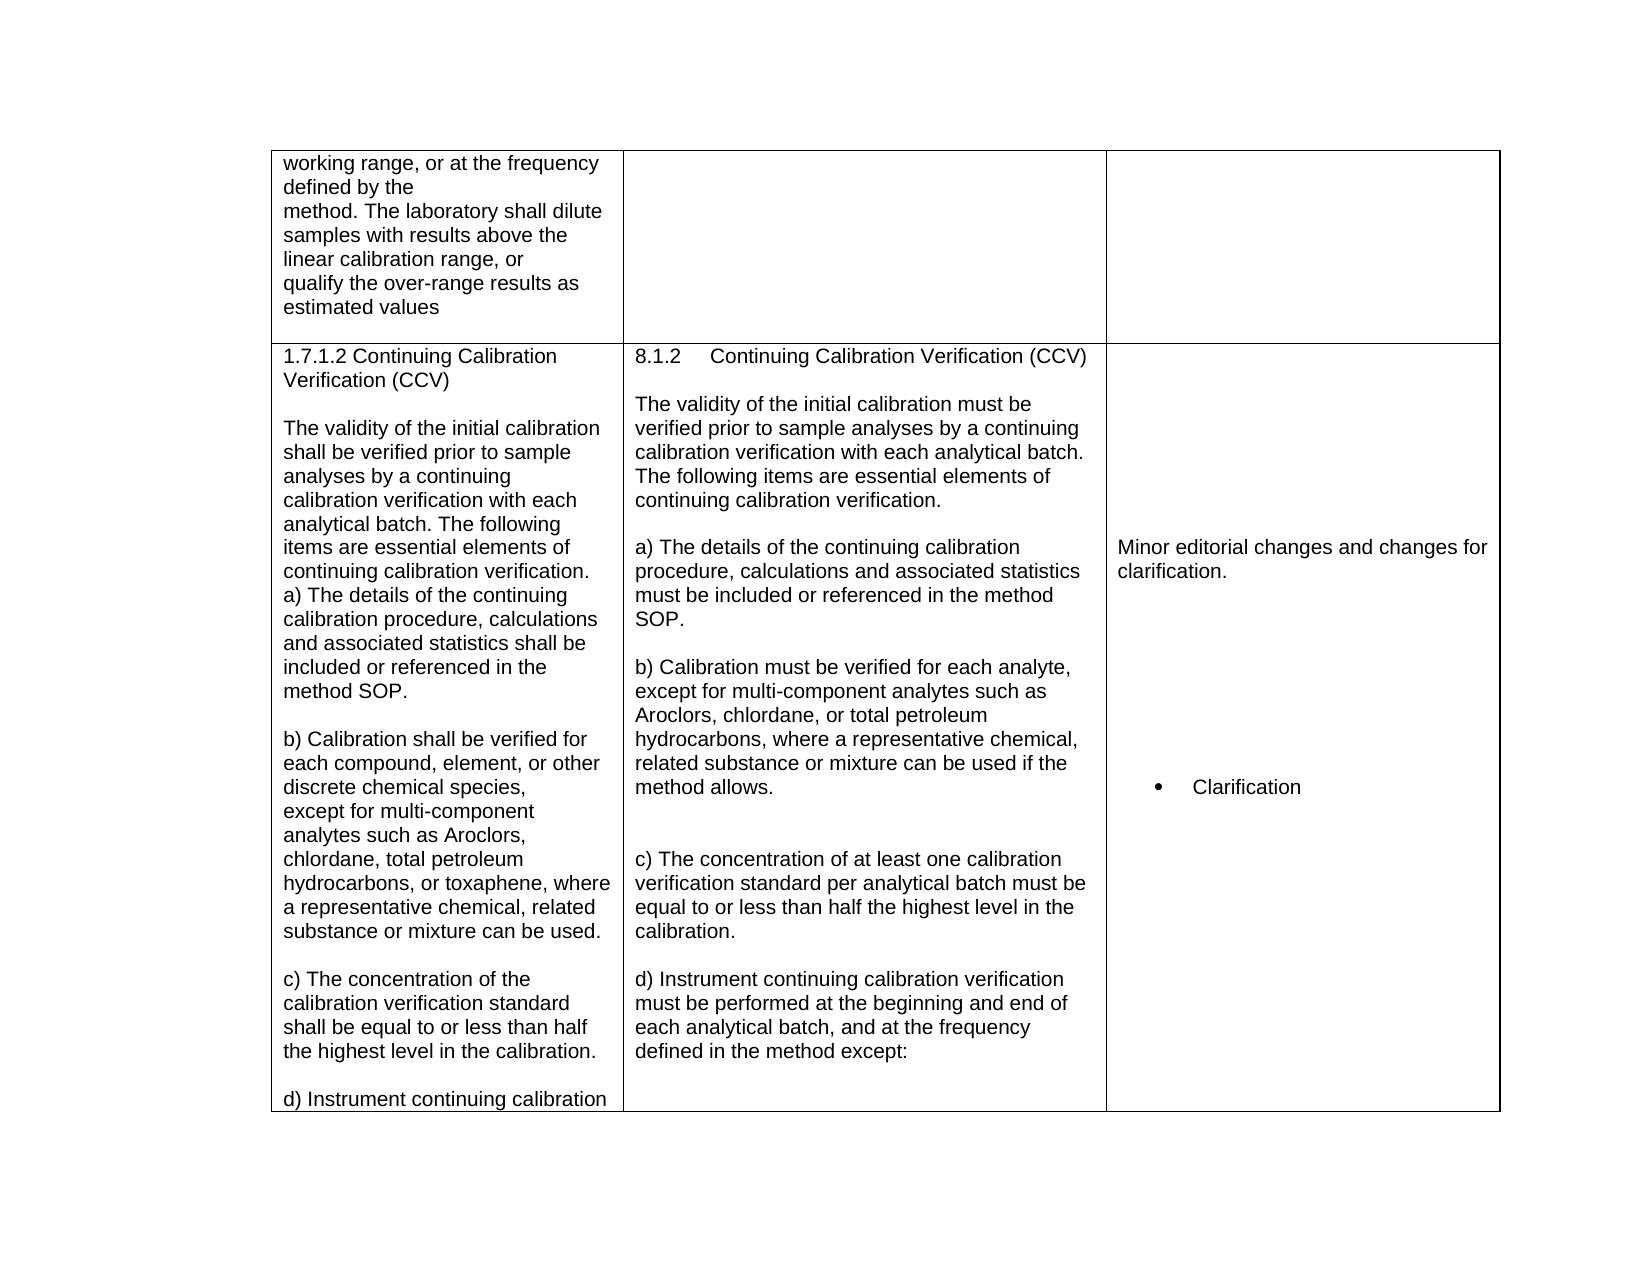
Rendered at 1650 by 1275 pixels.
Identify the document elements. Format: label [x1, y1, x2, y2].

table_cell [272, 151, 623, 343]
table_cell [1107, 151, 1499, 343]
table_cell [624, 151, 1106, 343]
table_cell [1107, 344, 1499, 1111]
table_cell [272, 344, 623, 1111]
table_cell [624, 344, 1106, 1111]
